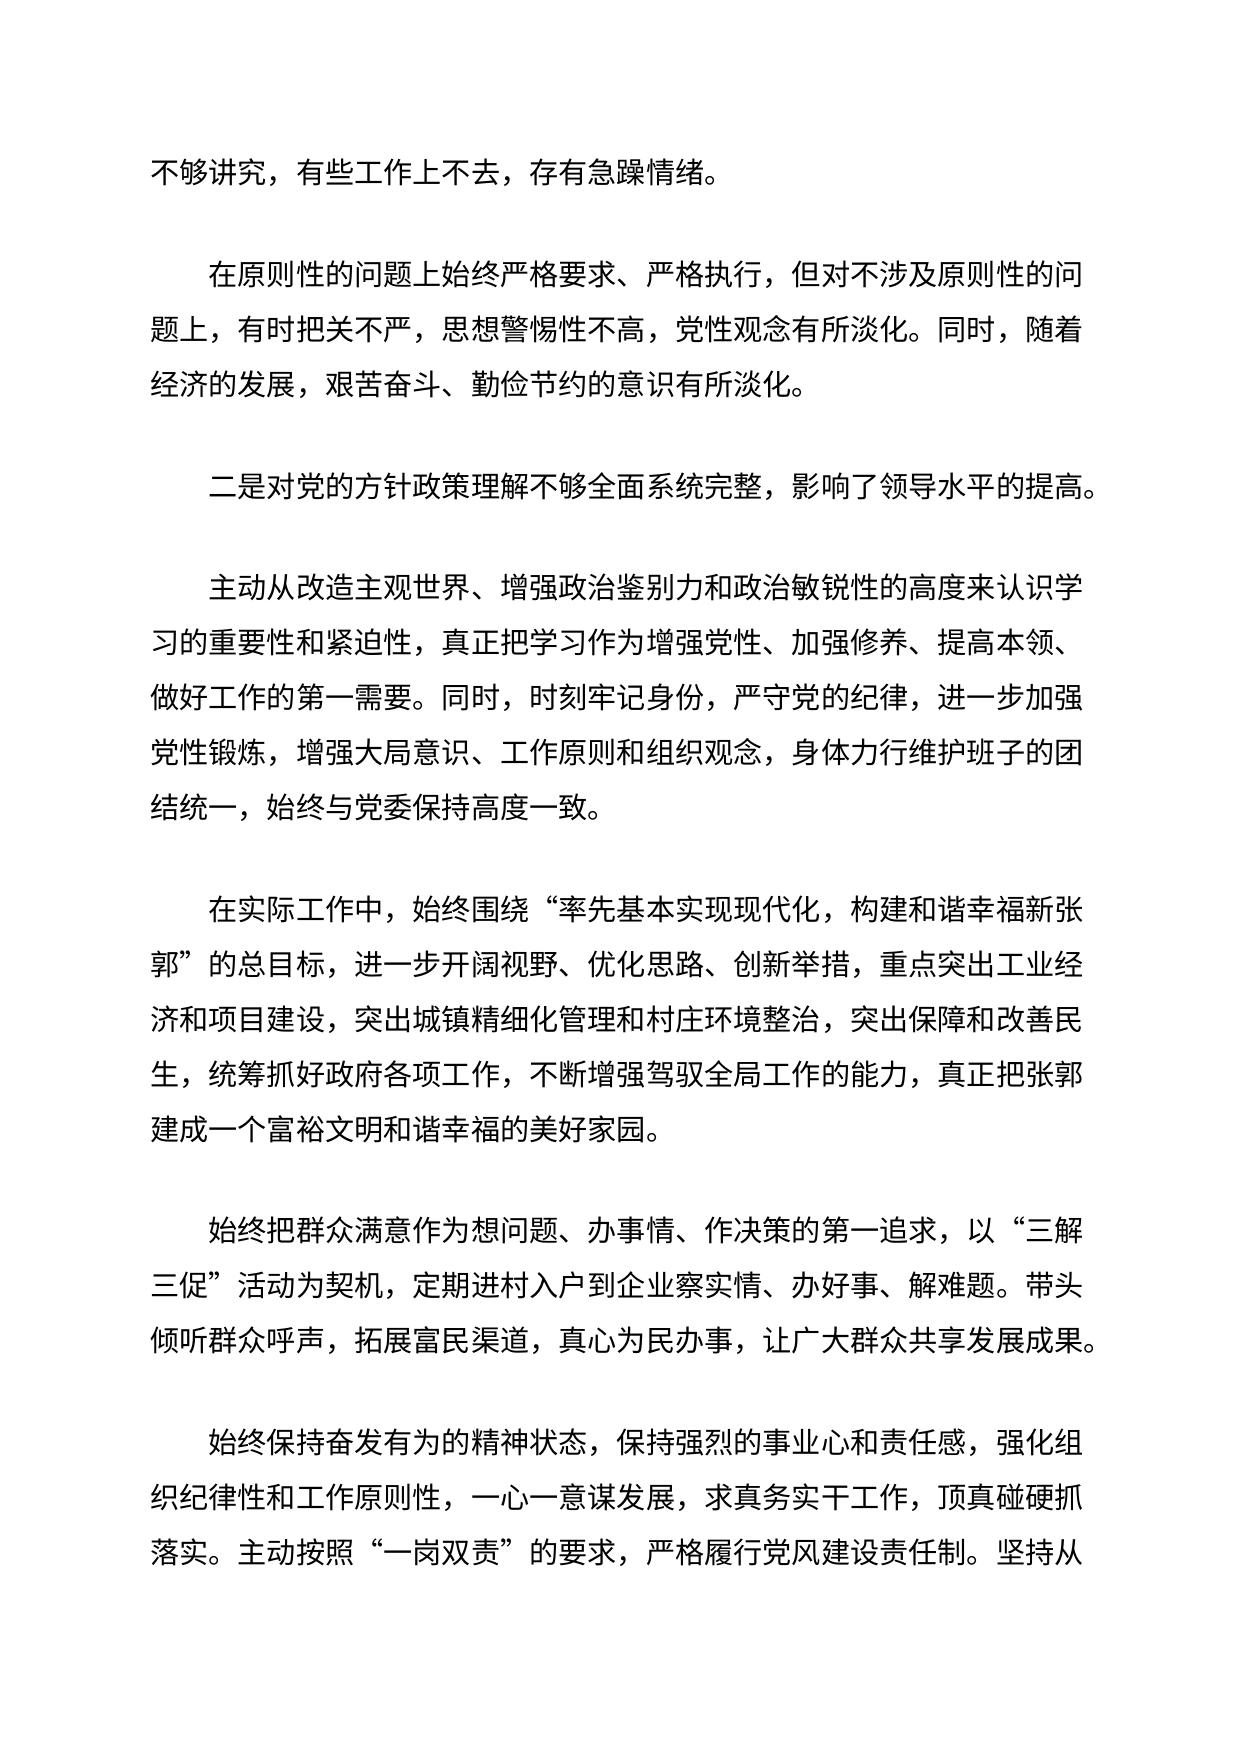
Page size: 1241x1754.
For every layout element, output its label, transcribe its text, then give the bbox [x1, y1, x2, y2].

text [150, 1419, 1090, 1571]
text 二是对党的方针政策理解不够全面系统完整，影响了领导水平的提高。 [150, 463, 1090, 506]
text 始终把群众满意作为想问题、办事情、作决策的第一追求，以“三解三促”活动为契机，定期进村入户到企业察实情、办好事、解难题。带头倾听群众呼声，拓展富民渠道，真心为民办事，让广大群众共享发展成果。 [150, 1208, 1090, 1360]
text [150, 150, 1090, 192]
text 在实际工作中，始终围绕“率先基本实现现代化，构建和谐幸福新张郭”的总目标，进一步开阔视野、优化思路、创新举措，重点突出工业经济和项目建设，突出城镇精细化管理和村庄环境整治，突出保障和改善民生，统筹抓好政府各项工作，不断增强驾驭全局工作的能力，真正把张郭建成一个富裕文明和谐幸福的美好家园。 [150, 886, 1090, 1148]
text 主动从改造主观世界、增强政治鉴别力和政治敏锐性的高度来认识学习的重要性和紧迫性，真正把学习作为增强党性、加强修养、提高本领、做好工作的第一需要。同时，时刻牢记身份，严守党的纪律，进一步加强党性锻炼，增强大局意识、工作原则和组织观念，身体力行维护班子的团结统一，始终与党委保持高度一致。 [150, 565, 1090, 827]
text 在原则性的问题上始终严格要求、严格执行，但对不涉及原则性的问题上，有时把关不严，思想警惕性不高，党性观念有所淡化。同时，随着经济的发展，艰苦奋斗、勤俭节约的意识有所淡化。 [150, 252, 1090, 404]
